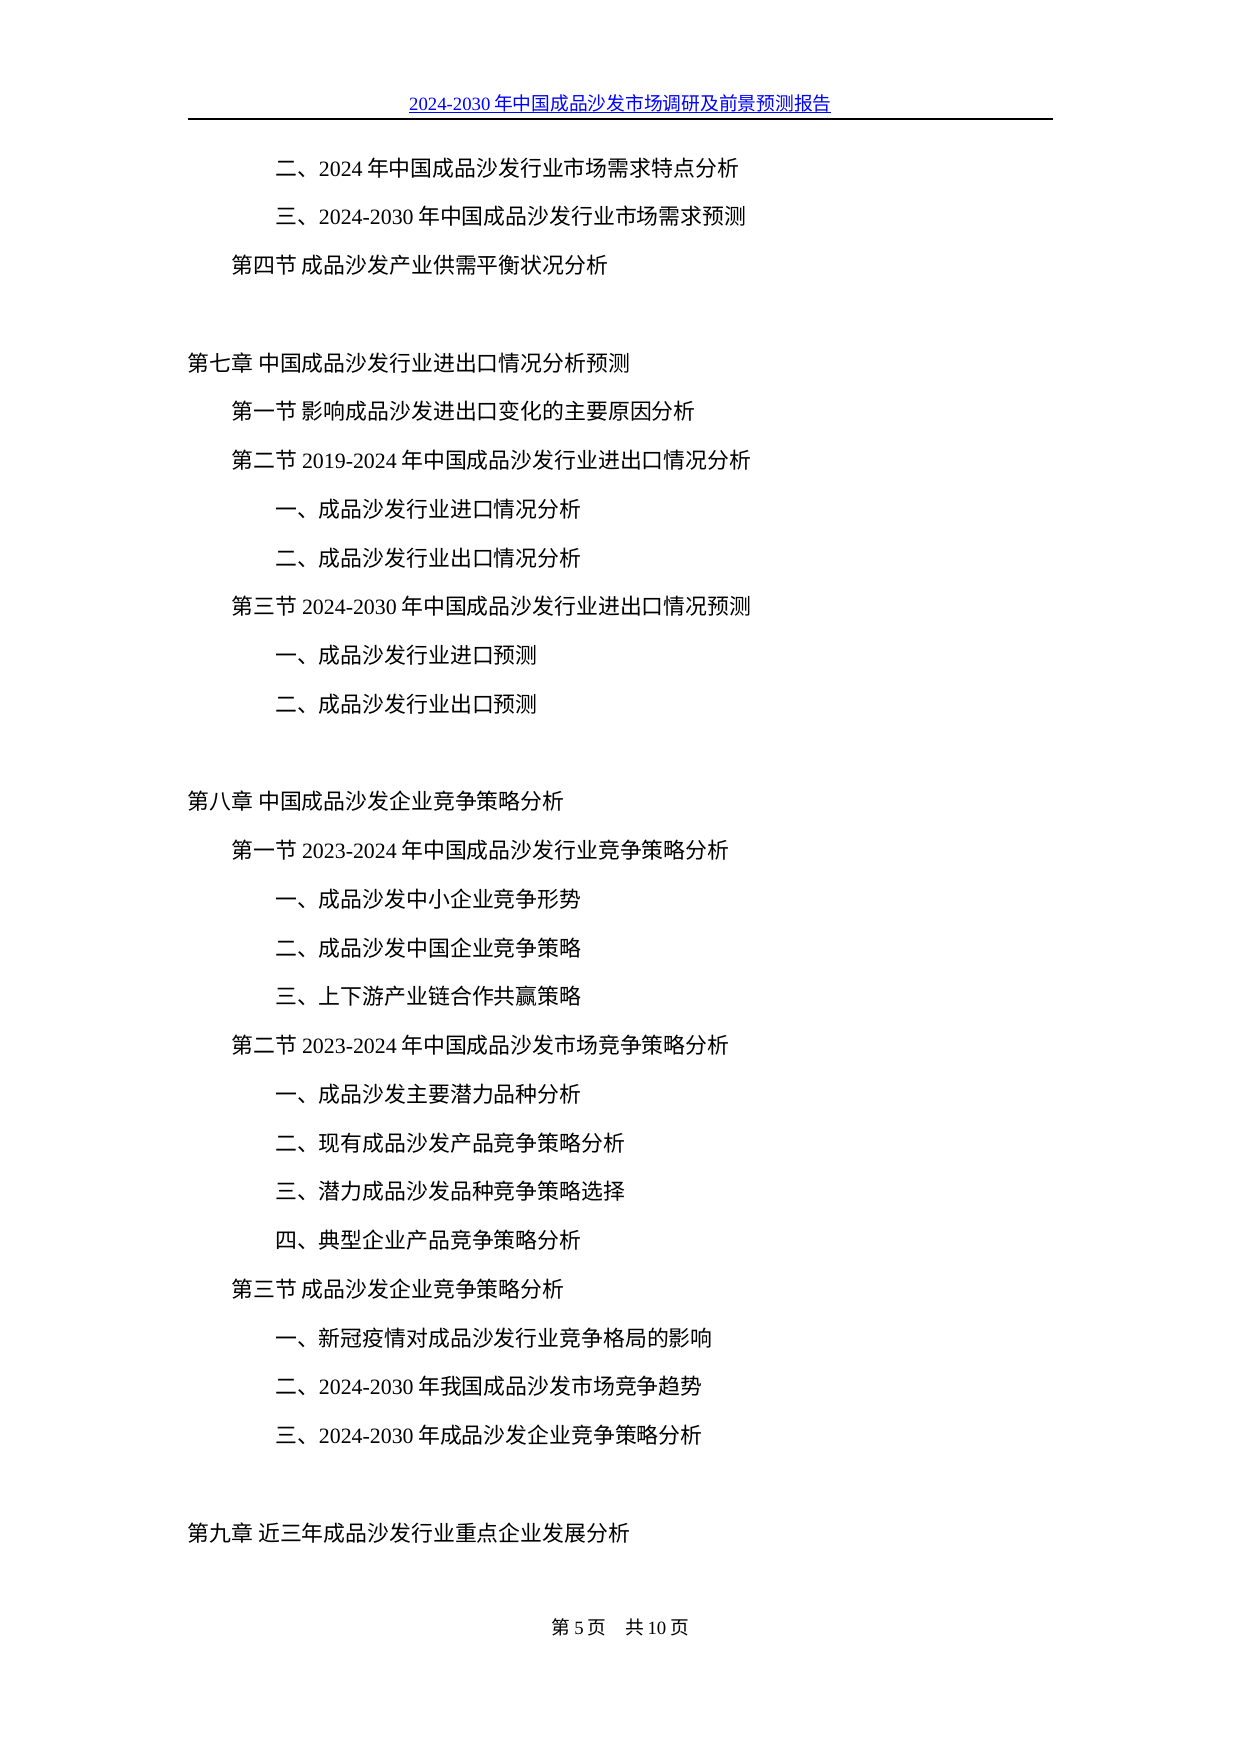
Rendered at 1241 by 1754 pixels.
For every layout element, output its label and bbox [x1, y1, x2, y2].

text [187, 150, 1053, 1548]
